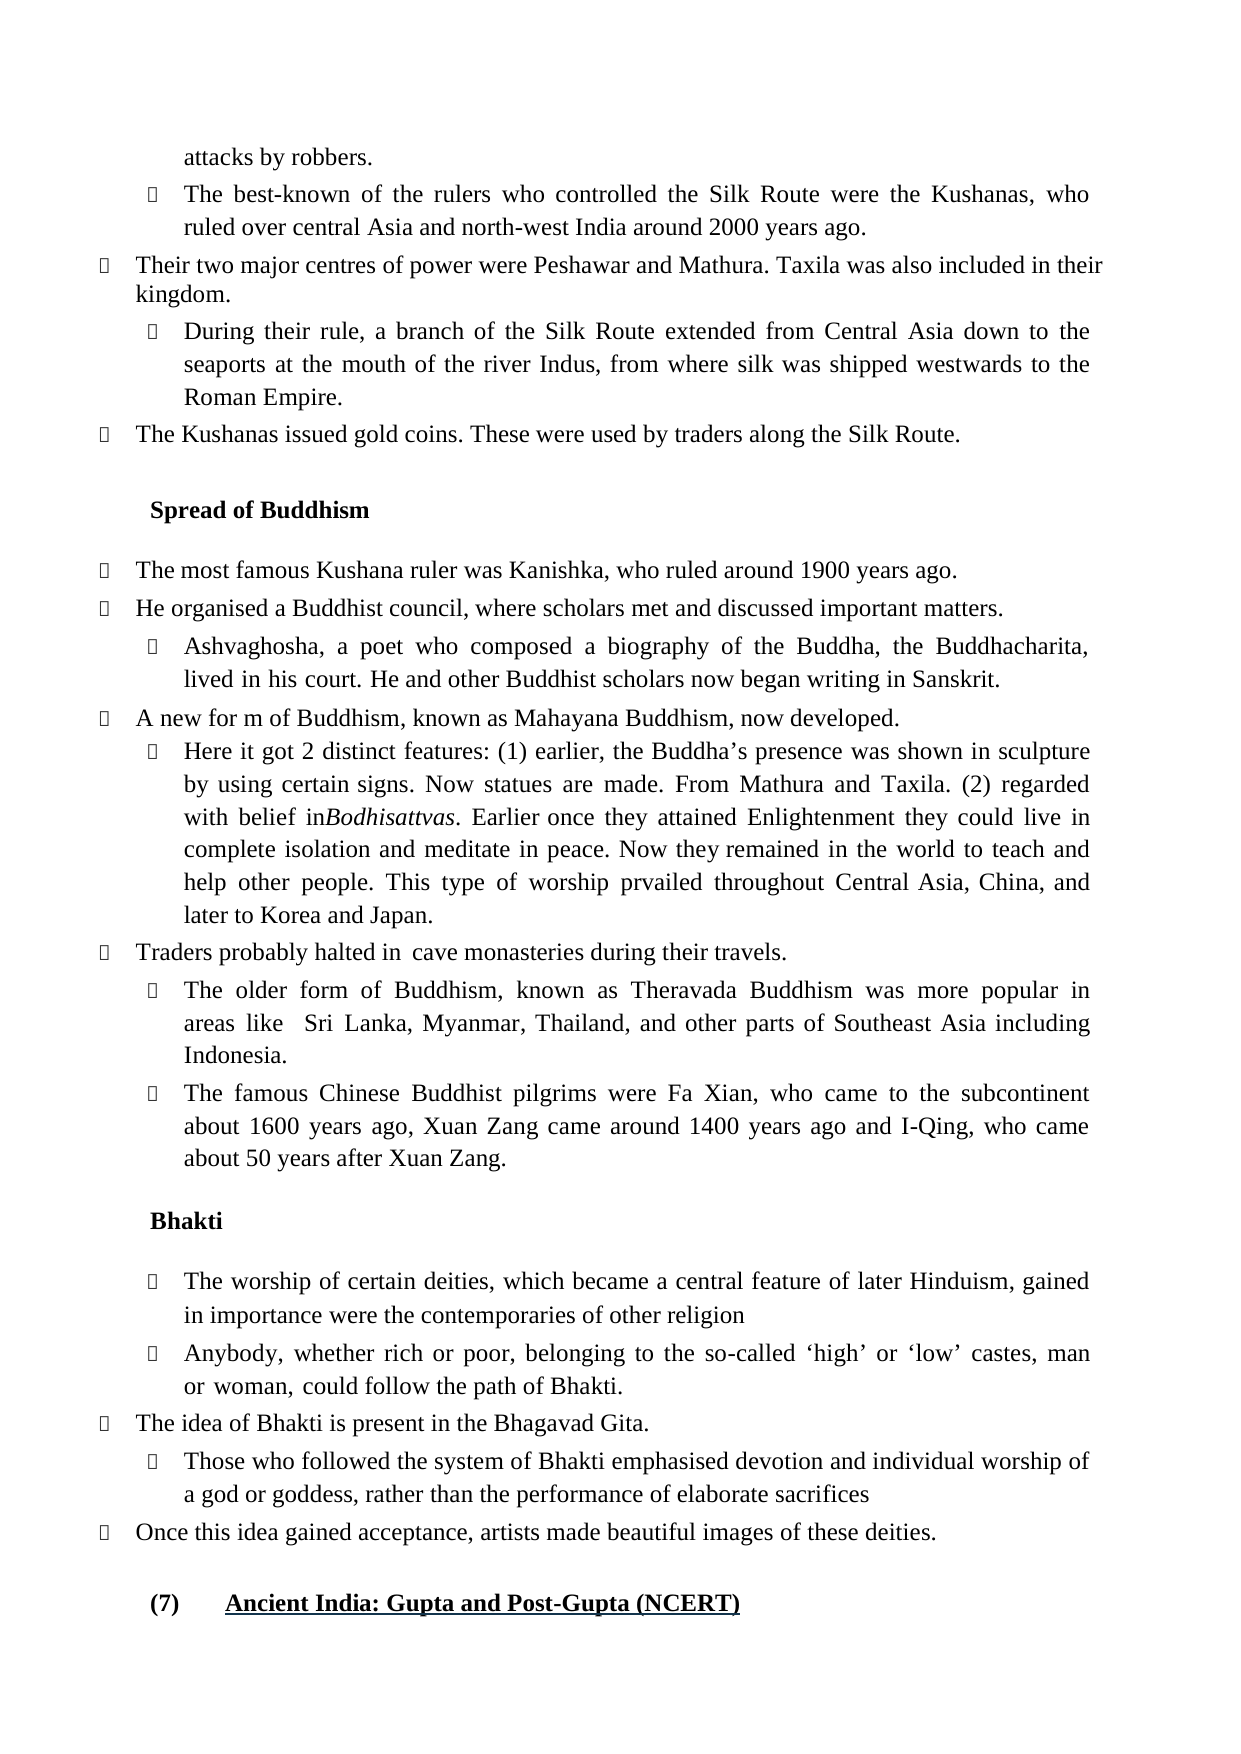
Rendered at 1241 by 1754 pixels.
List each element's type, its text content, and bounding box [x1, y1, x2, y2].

text (7) Ancient India: Gupta and Post-Gupta (NCERT) [150, 1588, 1103, 1616]
list Once this idea gained acceptance, artists made beautiful images of these deities. [98, 1517, 1103, 1546]
list The idea of Bhakti is present in the Bhagavad Gita. [98, 1408, 1103, 1438]
list Here it got 2 distinct features: (1) earlier, the Buddha’s presence was shown in sculpture by using certain signs. Now statues are made. From Mathura and Taxila. (2) regarded with belief inBodhisattvas. Earlier once they attained Enlightenment they could live in complete isolation and meditate in peace. Now they remained in the world to teach and help other people. This type of worship prvailed throughout Central Asia, China, and later to Korea and Japan. [146, 736, 1091, 929]
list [146, 142, 1089, 170]
text Spread of Buddhism [150, 495, 1103, 524]
list The Kushanas issued gold coins. These were used by traders along the Silk Route. [98, 419, 1103, 448]
list Ashvaghosha, a poet who composed a biography of the Buddha, the Buddhacharita, lived in his court. He and other Buddhist scholars now began writing in Sanskrit. [146, 631, 1089, 693]
text Bhakti [150, 1206, 1103, 1235]
list The famous Chinese Buddhist pilgrims were Fa Xian, who came to the subcontinent about 1600 years ago, Xuan Zang came around 1400 years ago and I-Qing, who came about 50 years after Xuan Zang. [146, 1078, 1089, 1172]
list Traders probably halted in cave monasteries during their travels. [98, 937, 1103, 967]
list The most famous Kushana ruler was Kanishka, who ruled around 1900 years ago. [98, 556, 1103, 585]
list He organised a Buddhist council, where scholars met and discussed important matters. [98, 593, 1103, 623]
list During their rule, a branch of the Silk Route extended from Central Asia down to the seaports at the mouth of the river Indus, from where silk was shipped westwards to the Roman Empire. [146, 316, 1090, 410]
list The worship of certain deities, which became a central feature of later Hinduism, gained in importance were the contemporaries of other religion [146, 1266, 1089, 1329]
list Their two major centres of power were Peshawar and Mathura. Taxila was also included in their kingdom. [98, 250, 1103, 308]
list Those who followed the system of Bhakti emphasised devotion and individual worship of a god or goddess, rather than the performance of elaborate sacrifices [146, 1446, 1089, 1508]
list Anybody, whether rich or poor, belonging to the so-called ‘high’ or ‘low’ castes, man or woman, could follow the path of Bhakti. [146, 1338, 1090, 1400]
list The older form of Buddhism, known as Theravada Buddhism was more popular in areas like Sri Lanka, Myanmar, Thailand, and other parts of Southeast Asia including Indonesia. [146, 975, 1090, 1069]
list The best-known of the rulers who controlled the Silk Route were the Kushanas, who ruled over central Asia and north-west India around 2000 years ago. [146, 179, 1090, 241]
list A new for m of Buddhism, known as Mahayana Buddhism, now developed. [98, 703, 1103, 732]
